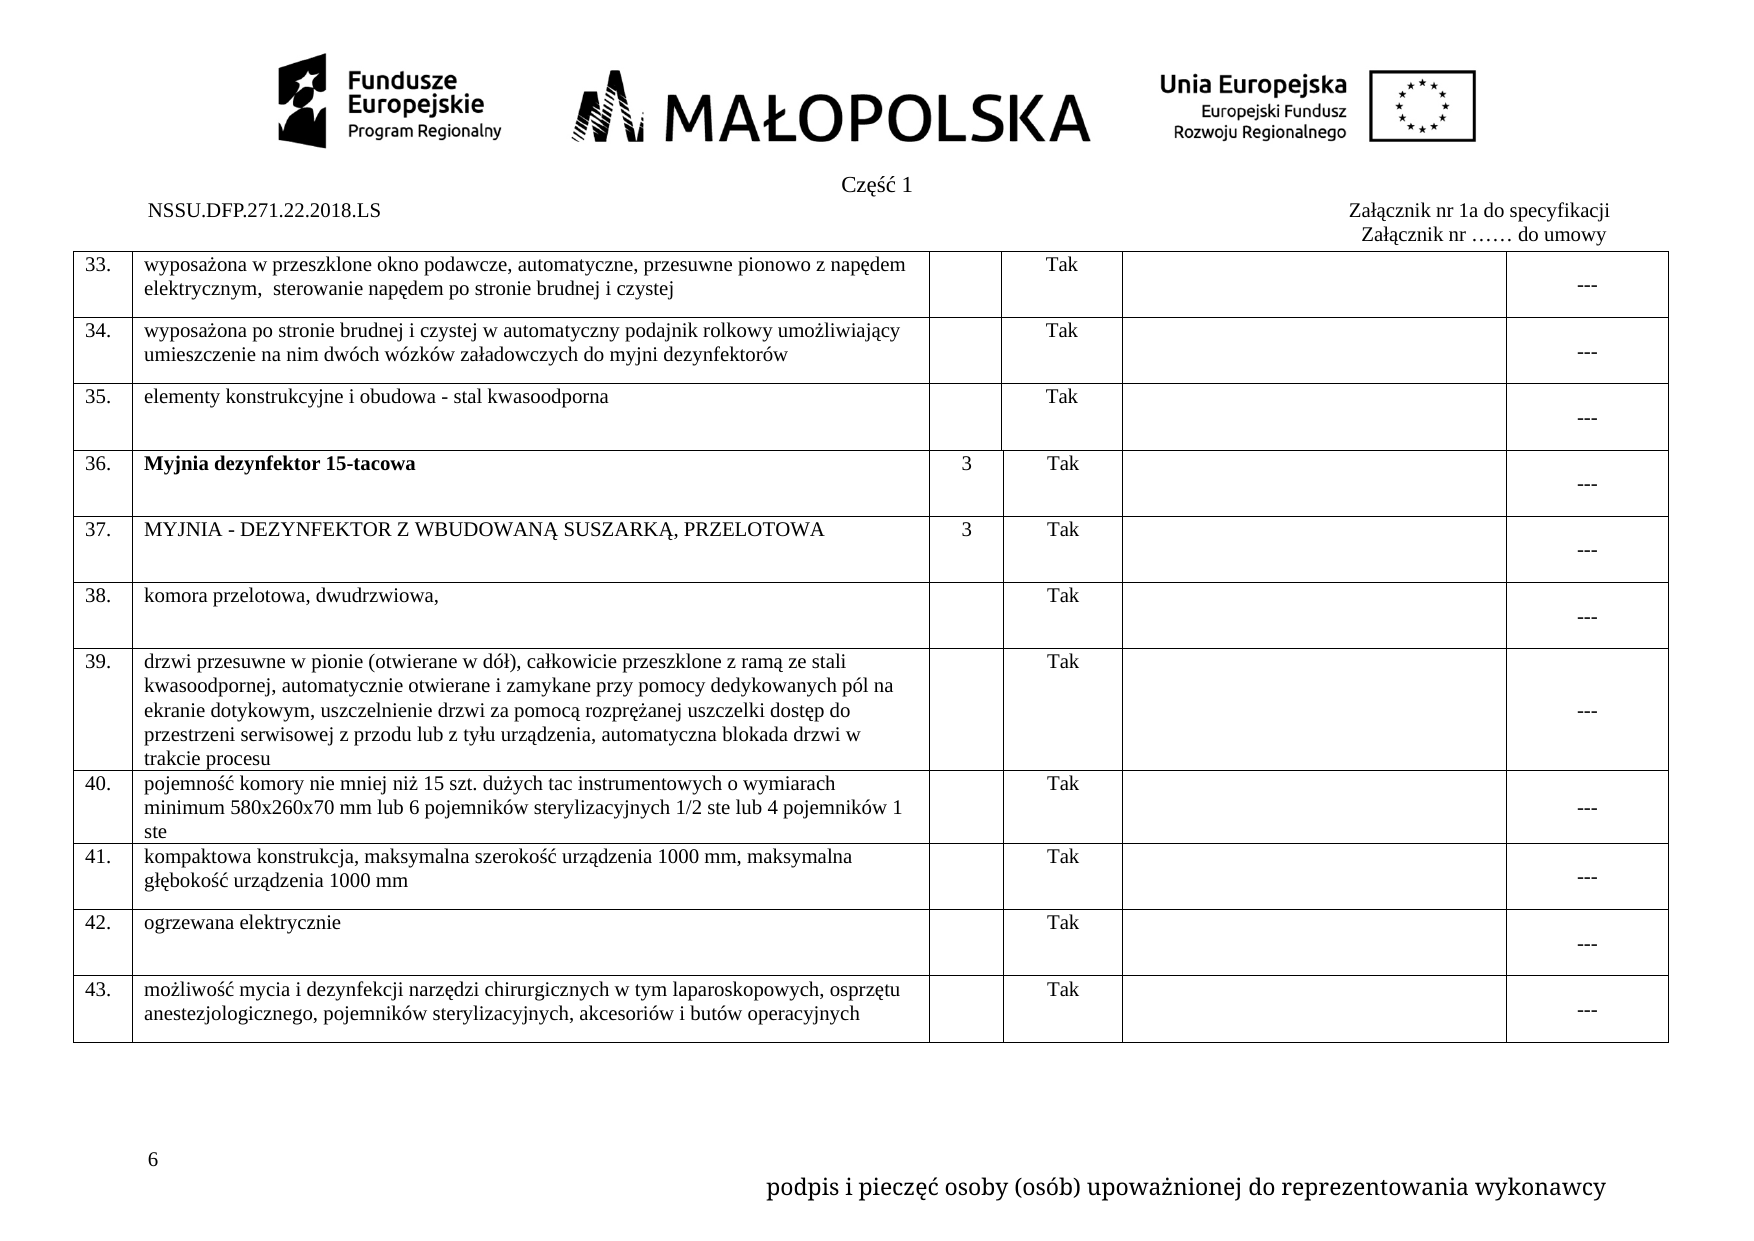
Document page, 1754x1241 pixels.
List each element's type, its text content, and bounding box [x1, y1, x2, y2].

table_cell [74, 771, 132, 843]
table_cell [1123, 649, 1506, 770]
table_cell [74, 844, 132, 909]
table_cell [74, 384, 132, 449]
table_cell Tak [1002, 318, 1122, 383]
table_cell ogrzewana elektrycznie [133, 910, 929, 975]
table_cell Tak [1004, 910, 1122, 975]
table_cell --- [1507, 318, 1668, 383]
table_cell [930, 583, 1003, 648]
table_cell kompaktowa konstrukcja, maksymalna szerokość urządzenia 1000 mm, maksymalna głębokość urządzenia 1000 mm [133, 844, 929, 909]
table_cell --- [1507, 517, 1668, 582]
table_cell Tak [1004, 583, 1122, 648]
table_cell Tak [1004, 844, 1122, 909]
table_cell --- [1507, 649, 1668, 770]
table_cell [1123, 844, 1506, 909]
table_cell wyposażona w przeszklone okno podawcze, automatyczne, przesuwne pionowo z napędem elektrycznym, sterowanie napędem po stronie brudnej i czystej [133, 252, 929, 317]
table_cell komora przelotowa, dwudrzwiowa, [133, 583, 929, 648]
table_cell [74, 976, 132, 1042]
table_cell [930, 771, 1003, 843]
table_cell [930, 649, 1003, 770]
table_cell [930, 318, 1001, 383]
table_cell [74, 649, 132, 770]
table_cell MYJNIA - DEZYNFEKTOR Z WBUDOWANĄ SUSZARKĄ, PRZELOTOWA [133, 517, 929, 582]
table_cell [74, 517, 132, 582]
table_cell [930, 252, 1001, 317]
table_cell [1123, 384, 1506, 449]
table_cell pojemność komory nie mniej niż 15 szt. dużych tac instrumentowych o wymiarach minimum 580x260x70 mm lub 6 pojemników sterylizacyjnych 1/2 ste lub 4 pojemników 1 ste [133, 771, 929, 843]
table_cell [74, 318, 132, 383]
table_cell --- [1507, 252, 1668, 317]
table_cell [1123, 451, 1506, 516]
table_cell --- [1507, 771, 1668, 843]
table_cell [930, 384, 1001, 449]
table_cell [74, 910, 132, 975]
table_cell możliwość mycia i dezynfekcji narzędzi chirurgicznych w tym laparoskopowych, osprzętu anestezjologicznego, pojemników sterylizacyjnych, akcesoriów i butów operacyjnych [133, 976, 929, 1042]
table_cell [1123, 318, 1506, 383]
table_cell drzwi przesuwne w pionie (otwierane w dół), całkowicie przeszklone z ramą ze stali kwasoodpornej, automatycznie otwierane i zamykane przy pomocy dedykowanych pól na ekranie dotykowym, uszczelnienie drzwi za pomocą rozprężanej uszczelki dostęp do przestrzeni serwisowej z przodu lub z tyłu urządzenia, automatyczna blokada drzwi w trakcie procesu [133, 649, 929, 770]
table_cell [1123, 771, 1506, 843]
table_cell [74, 252, 132, 317]
table_cell [1123, 583, 1506, 648]
table_cell 3 [930, 517, 1003, 582]
table_cell Tak [1004, 976, 1122, 1042]
table_cell --- [1507, 976, 1668, 1042]
table_cell Tak [1004, 451, 1122, 516]
table_cell [74, 451, 132, 516]
table_cell 3 [930, 451, 1003, 516]
table_cell [930, 844, 1003, 909]
table_cell Myjnia dezynfektor 15-tacowa [133, 451, 929, 516]
table_cell Tak [1002, 384, 1122, 449]
picture [255, 29, 1499, 172]
table_cell --- [1507, 384, 1668, 449]
table_cell [1123, 976, 1506, 1042]
table_cell Tak [1004, 771, 1122, 843]
table_cell wyposażona po stronie brudnej i czystej w automatyczny podajnik rolkowy umożliwiający umieszczenie na nim dwóch wózków załadowczych do myjni dezynfektorów [133, 318, 929, 383]
table_cell [1123, 252, 1506, 317]
table_cell --- [1507, 910, 1668, 975]
table_cell Tak [1004, 649, 1122, 770]
table_cell [930, 976, 1003, 1042]
table_cell [74, 583, 132, 648]
table_cell elementy konstrukcyjne i obudowa - stal kwasoodporna [133, 384, 929, 449]
table_cell [1123, 910, 1506, 975]
table_cell Tak [1002, 252, 1122, 317]
table_cell --- [1507, 583, 1668, 648]
table_cell [930, 910, 1003, 975]
table_cell Tak [1004, 517, 1122, 582]
table_cell --- [1507, 451, 1668, 516]
table_cell [1123, 517, 1506, 582]
table_cell --- [1507, 844, 1668, 909]
